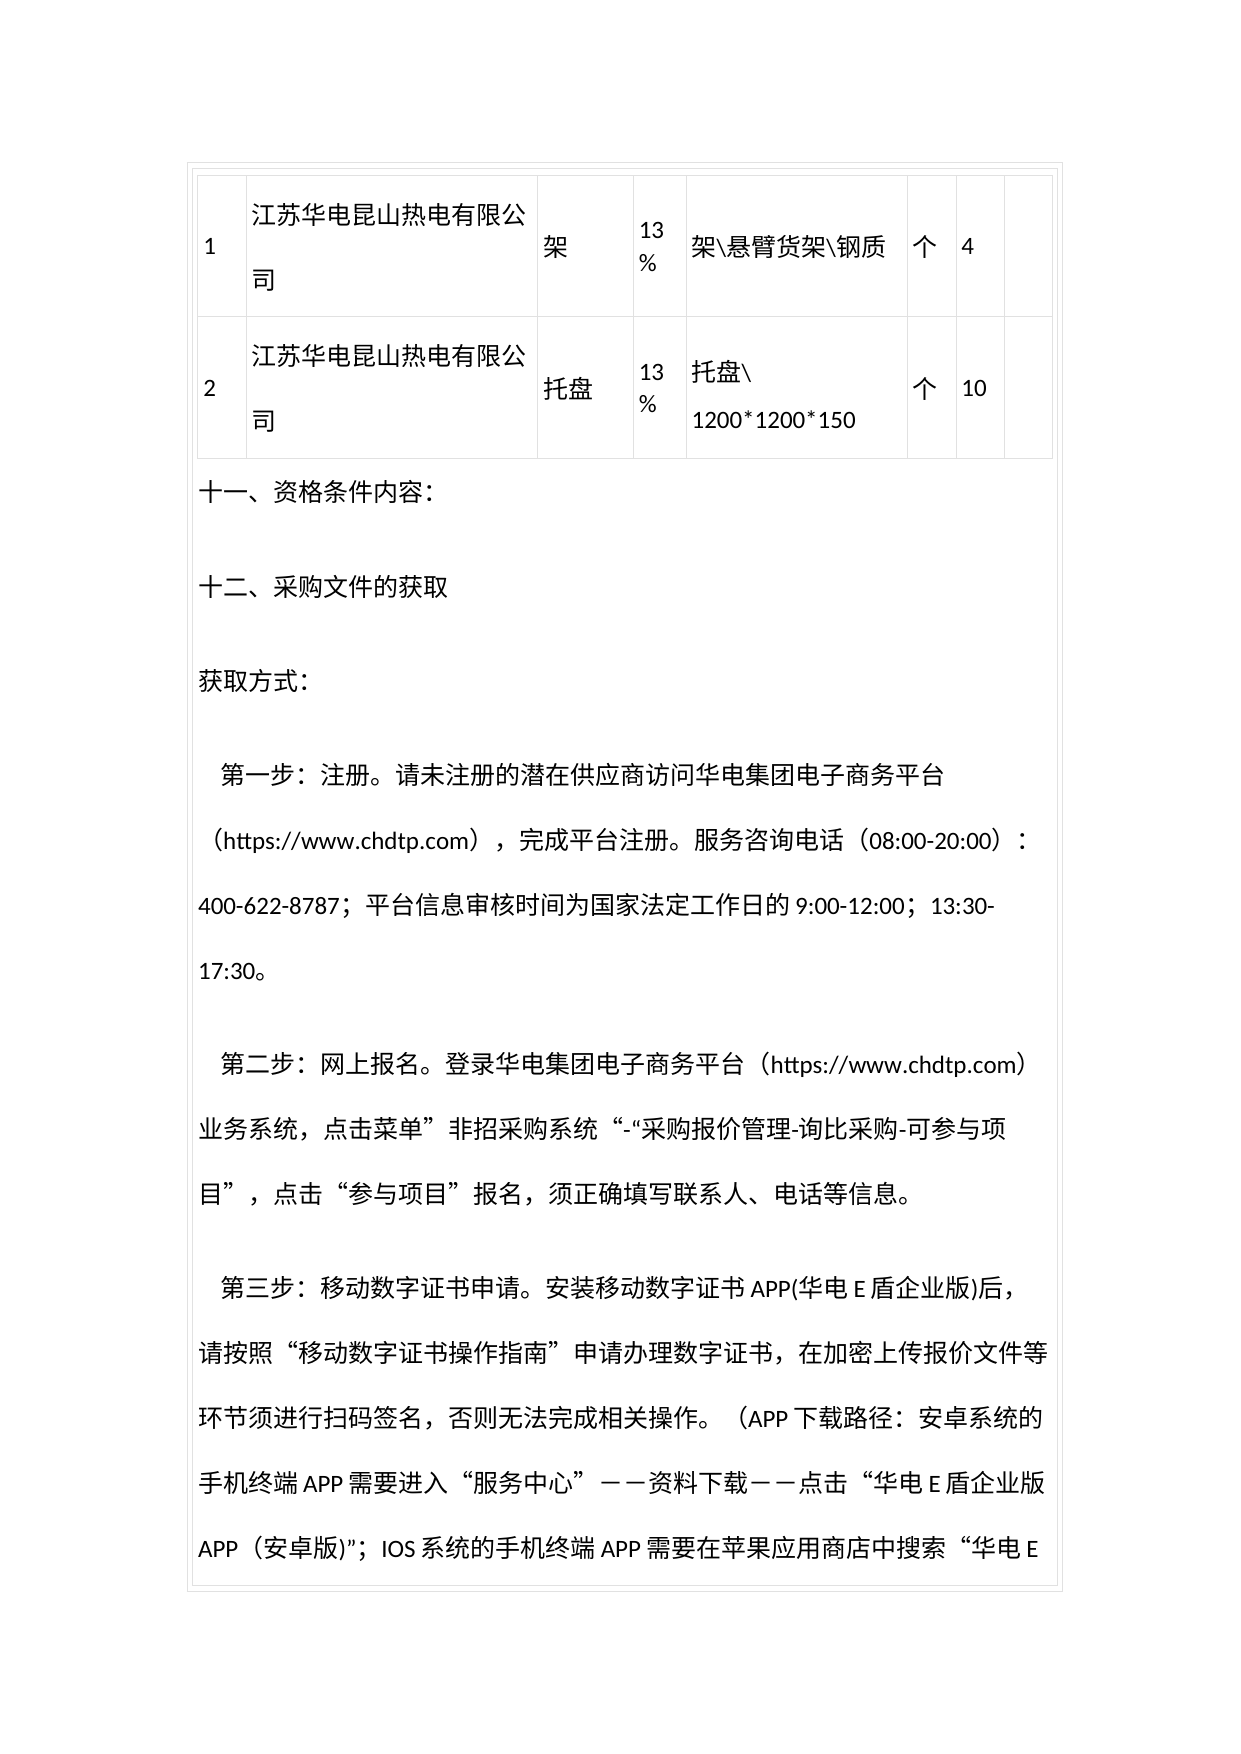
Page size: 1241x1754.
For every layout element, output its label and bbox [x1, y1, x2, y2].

table_cell [188, 163, 1062, 1591]
